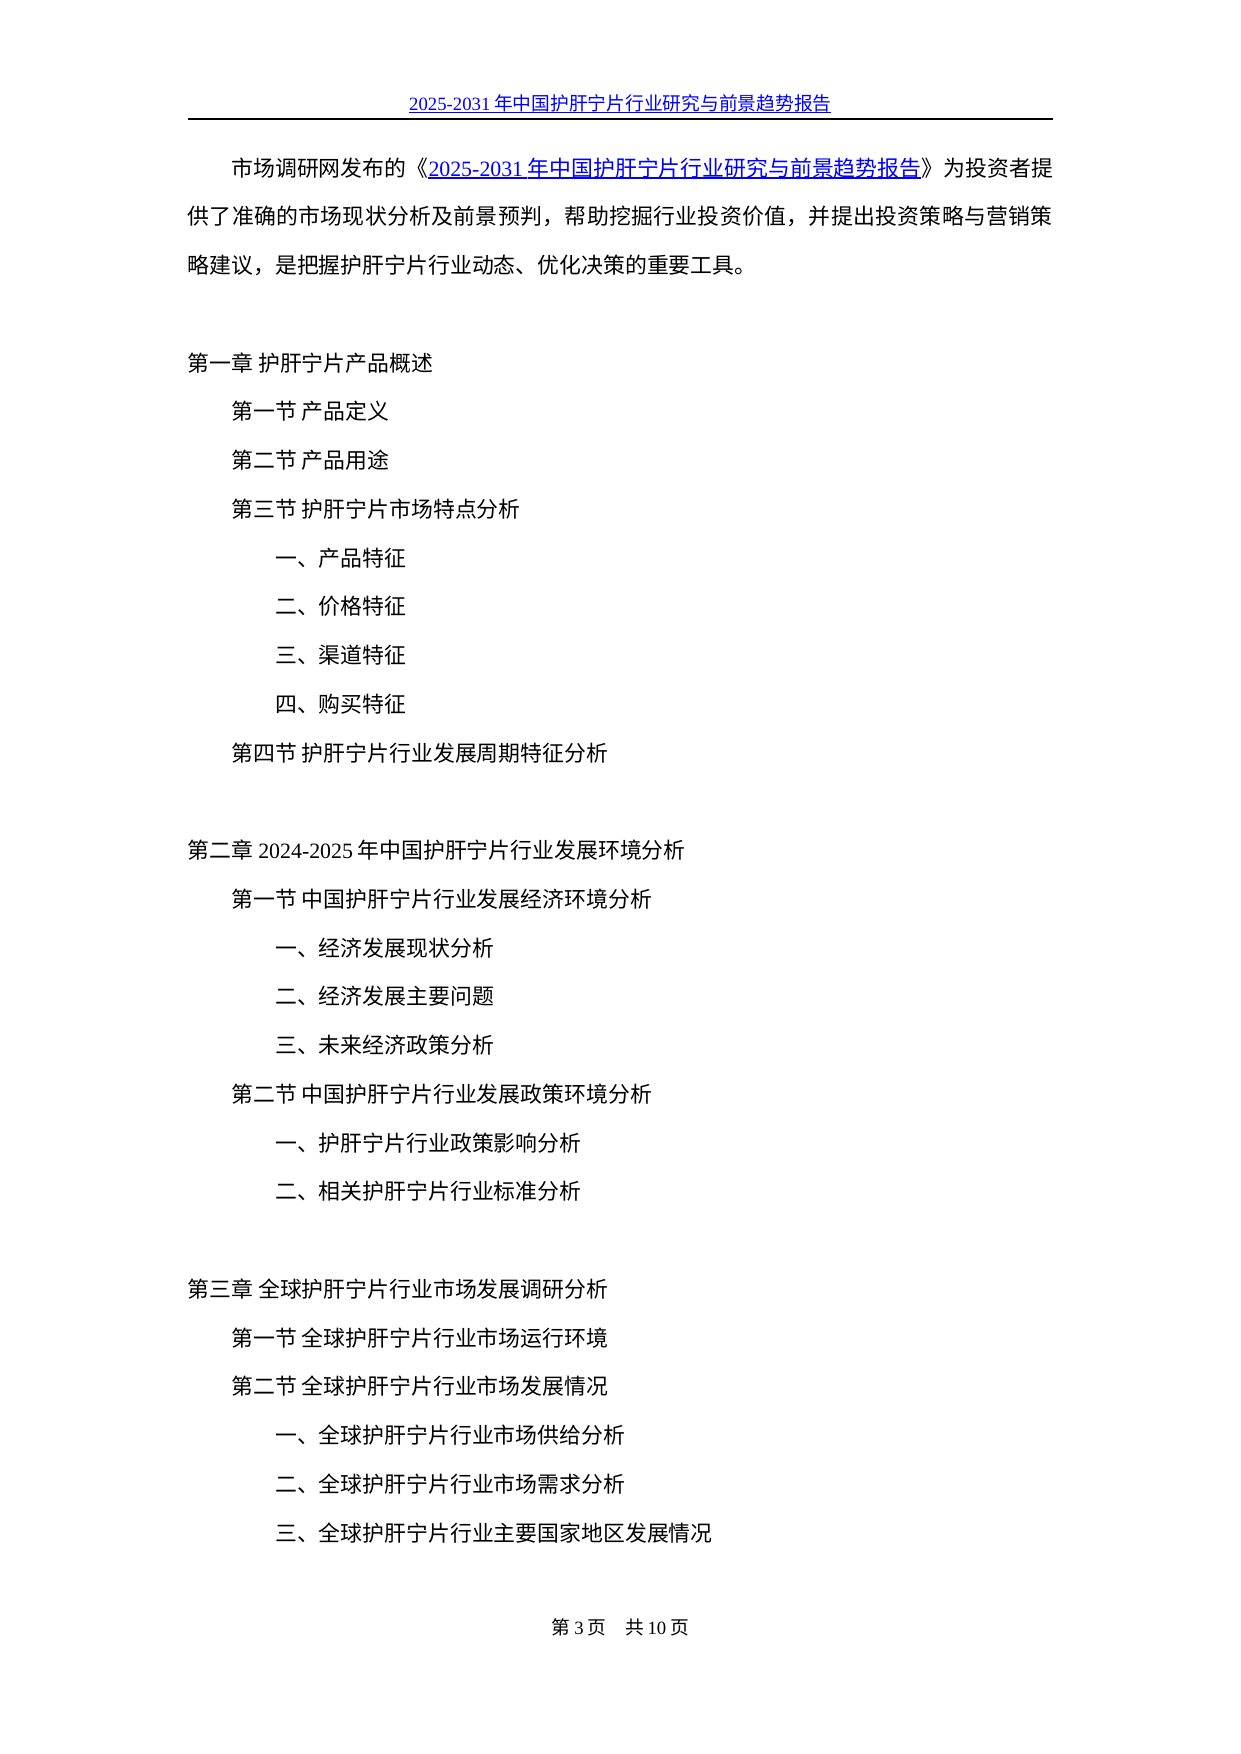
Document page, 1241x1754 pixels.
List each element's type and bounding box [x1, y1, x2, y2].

text [187, 150, 1053, 1548]
